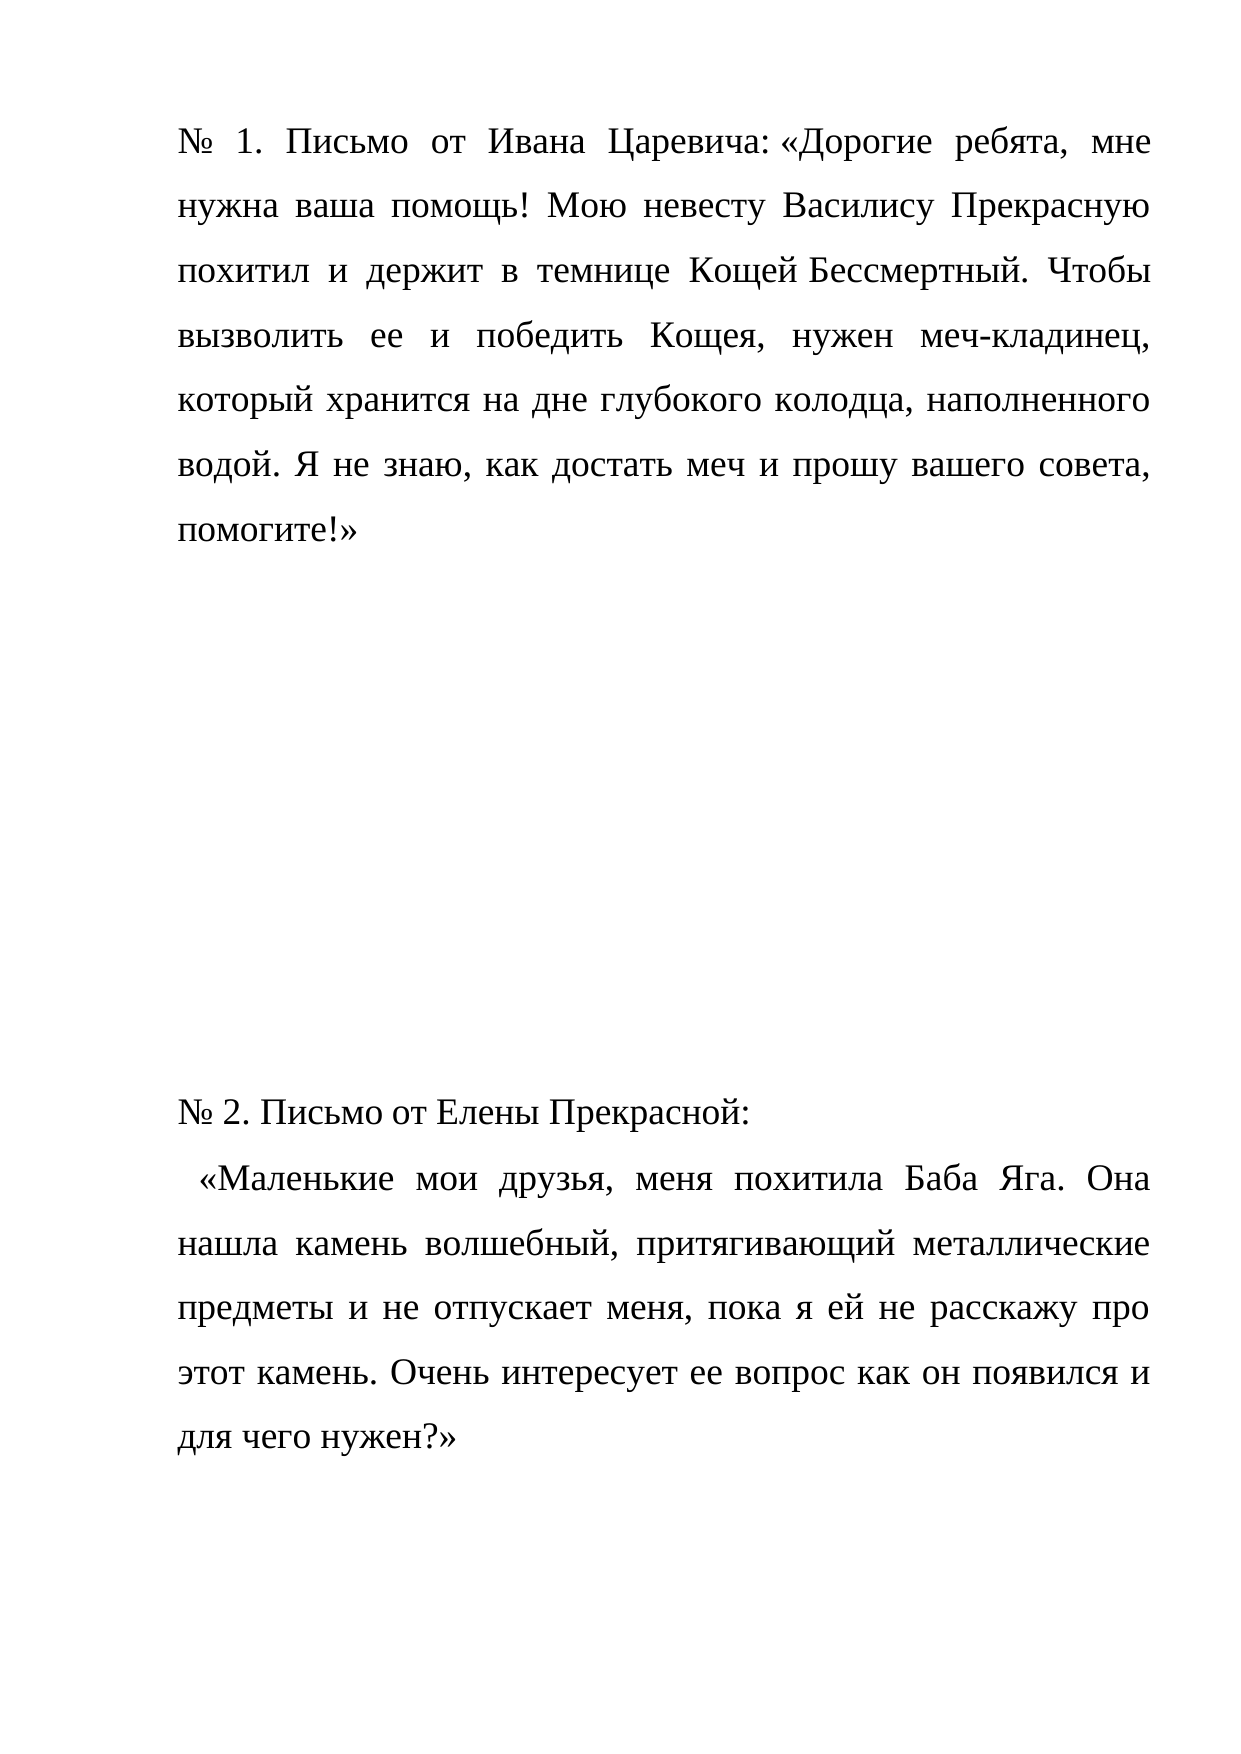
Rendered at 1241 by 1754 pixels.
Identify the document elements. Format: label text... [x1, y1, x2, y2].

text № 2. Письмо от Елены Прекрасной: [177, 1089, 1152, 1132]
text № 1. Письмо от Ивана Царевича: «Дорогие ребята, мне нужна ваша помощь! Мою невесту Василису Прекрасную похитил и держит в темнице Кощей Бессмертный. Чтобы вызволить ее и победить Кощея, нужен меч-кладинец, который хранится на дне глубокого колодца, наполненного водой. Я не знаю, как достать меч и прошу вашего совета, помогите!» [177, 118, 1152, 549]
text «Маленькие мои друзья, меня похитила Баба Яга. Она нашла камень волшебный, притягивающий металлические предметы и не отпускает меня, пока я ей не расскажу про этот камень. Очень интересует ее вопрос как он появился и для чего нужен?» [177, 1155, 1152, 1457]
